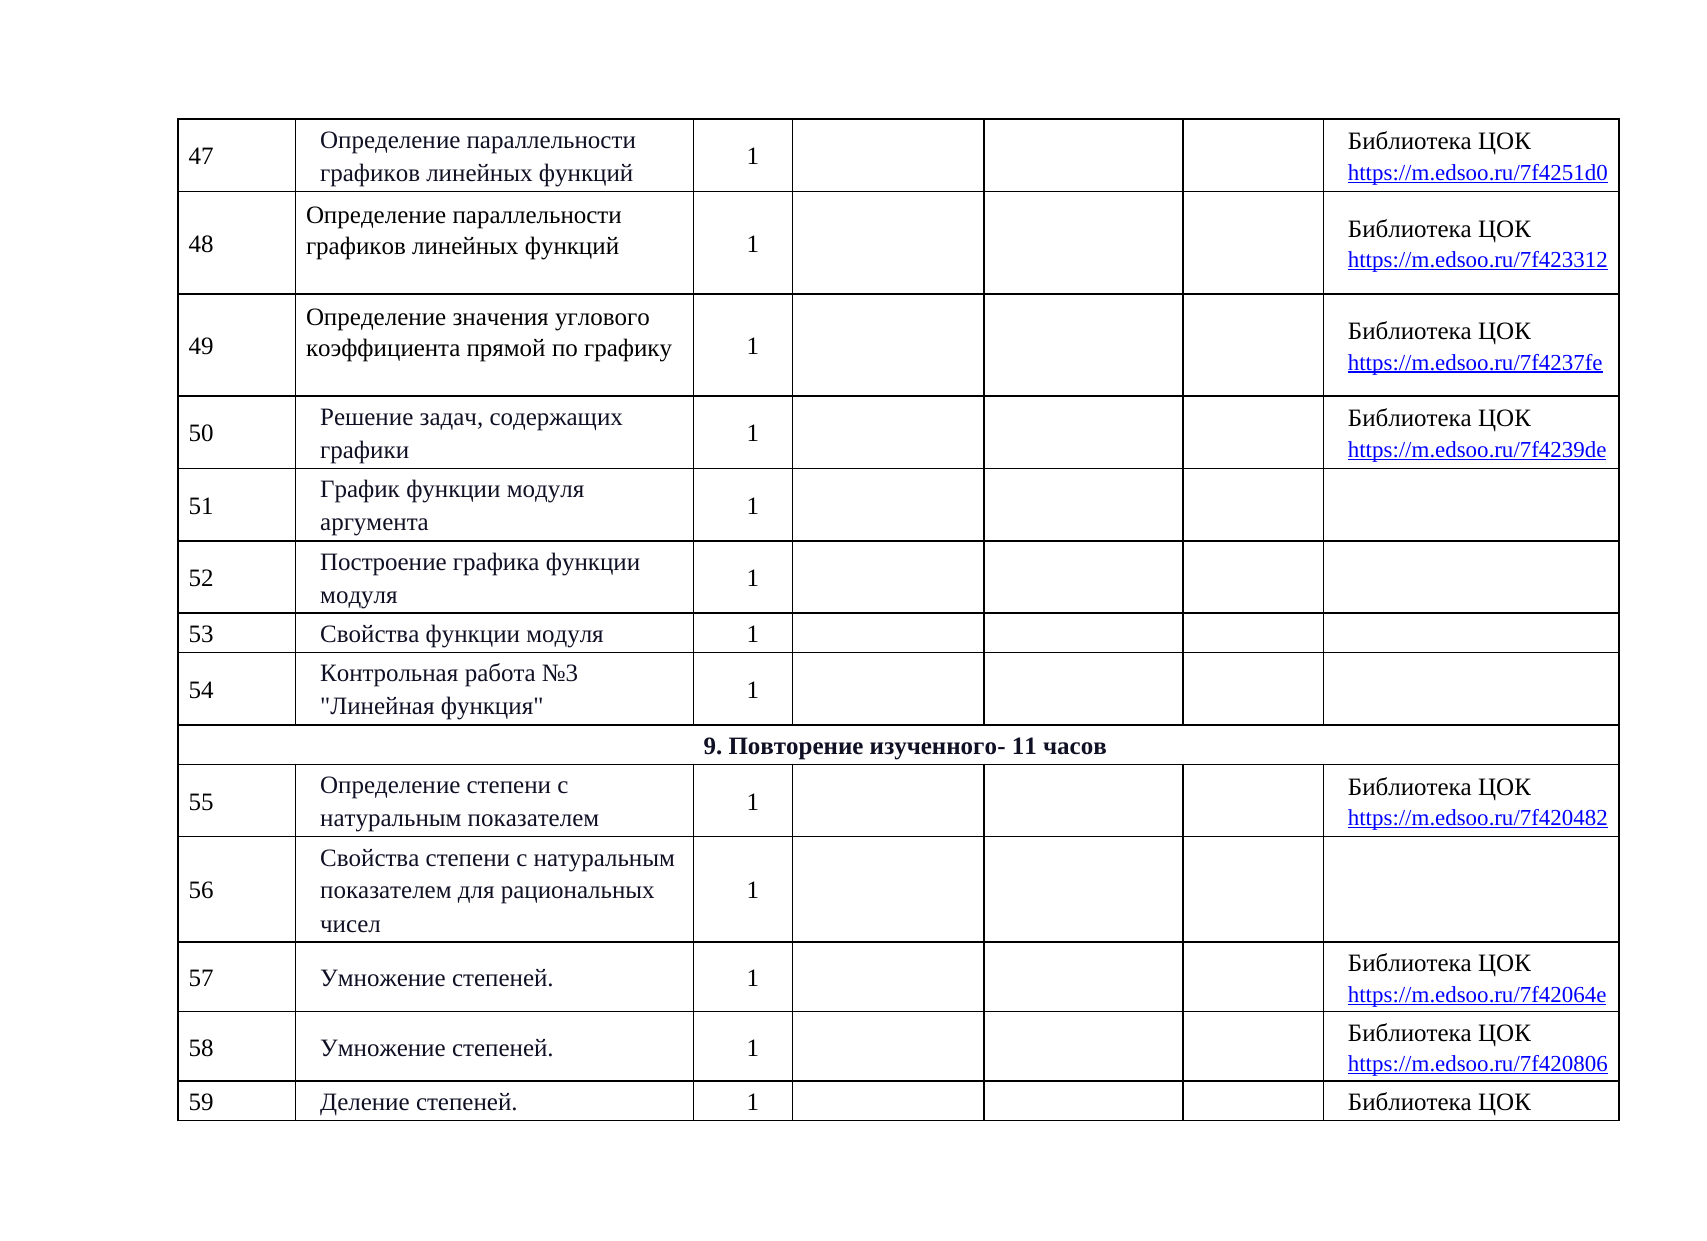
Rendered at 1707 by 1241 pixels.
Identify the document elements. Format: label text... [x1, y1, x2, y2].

table_cell 1 [694, 295, 792, 395]
table_cell 53 [179, 614, 295, 652]
table_cell Библиотека ЦОК https://m.edsoo.ru/7f4239de [1324, 397, 1618, 467]
table_cell 1 [694, 614, 792, 652]
table_cell [793, 837, 983, 941]
table_cell [985, 397, 1182, 467]
table_cell 9. Повторение изученного- 11 часов [179, 726, 1618, 763]
table_cell [985, 765, 1182, 836]
table_cell 54 [179, 653, 295, 724]
table_cell Библиотека ЦОК https://m.edsoo.ru/7f420482 [1324, 765, 1618, 836]
table_cell Библиотека ЦОК https://m.edsoo.ru/7f4251d0 [1324, 120, 1618, 191]
table_cell [793, 1082, 983, 1120]
table_cell [793, 397, 983, 467]
table_cell 59 [179, 1082, 295, 1120]
table_cell [1184, 120, 1323, 191]
table_cell Определение параллельности графиков линейных функций [296, 192, 693, 293]
table_cell [985, 469, 1182, 540]
table_cell [985, 1012, 1182, 1080]
table_cell [1184, 295, 1323, 395]
table_cell Библиотека ЦОК https://m.edsoo.ru/7f4237fe [1324, 295, 1618, 395]
table_cell [985, 943, 1182, 1011]
table_cell [1184, 542, 1323, 612]
table_cell [985, 1082, 1182, 1120]
table_cell 1 [694, 1082, 792, 1120]
table_cell Определение степени с натуральным показателем [296, 765, 693, 836]
table_cell [1184, 837, 1323, 941]
table_cell [1184, 192, 1323, 293]
table_cell 1 [694, 192, 792, 293]
table_cell Библиотека ЦОК https://m.edsoo.ru/7f423312 [1324, 192, 1618, 293]
table_cell Контрольная работа №3 "Линейная функция" [296, 653, 693, 724]
table_cell Умножение степеней. [296, 1012, 693, 1080]
table_cell [793, 192, 983, 293]
table_cell [985, 614, 1182, 652]
table_cell [985, 542, 1182, 612]
table_cell Деление степеней. [296, 1082, 693, 1120]
table_cell [1324, 469, 1618, 540]
table_cell Построение графика функции модуля [296, 542, 693, 612]
table_cell 55 [179, 765, 295, 836]
table_cell 1 [694, 542, 792, 612]
table_cell [985, 295, 1182, 395]
table_cell 1 [694, 653, 792, 724]
table_cell 1 [694, 837, 792, 941]
table_cell [1184, 1012, 1323, 1080]
table_cell [793, 765, 983, 836]
table_cell [1184, 765, 1323, 836]
table_cell [793, 614, 983, 652]
table_cell 1 [694, 943, 792, 1011]
table_cell Свойства функции модуля [296, 614, 693, 652]
table_cell 1 [694, 120, 792, 191]
table_cell 49 [179, 295, 295, 395]
table_cell 1 [694, 397, 792, 467]
table_cell [793, 542, 983, 612]
table_cell 50 [179, 397, 295, 467]
table_cell 51 [179, 469, 295, 540]
table_cell [985, 120, 1182, 191]
table_cell [793, 943, 983, 1011]
table_cell Библиотека ЦОК https://m.edsoo.ru/7f420806 [1324, 1012, 1618, 1080]
table_cell 58 [179, 1012, 295, 1080]
table_cell 48 [179, 192, 295, 293]
table_cell Свойства степени с натуральным показателем для рациональных чисел [296, 837, 693, 941]
table_cell 52 [179, 542, 295, 612]
table_cell [1324, 542, 1618, 612]
table_cell Библиотека ЦОК https://m.edsoo.ru/7f42064e [1324, 943, 1618, 1011]
table_cell 57 [179, 943, 295, 1011]
table_cell [1184, 614, 1323, 652]
table_cell [793, 120, 983, 191]
table_cell [793, 1012, 983, 1080]
table_cell [985, 653, 1182, 724]
table_cell Решение задач, содержащих графики [296, 397, 693, 467]
table_cell Умножение степеней. [296, 943, 693, 1011]
table_cell [1184, 653, 1323, 724]
table_cell Определение параллельности графиков линейных функций [296, 120, 693, 191]
table_cell [1324, 653, 1618, 724]
table_cell Определение значения углового коэффициента прямой по графику [296, 295, 693, 395]
table_cell [1324, 614, 1618, 652]
table_cell [1184, 397, 1323, 467]
table_cell [1184, 943, 1323, 1011]
table_cell [1324, 837, 1618, 941]
table_cell [793, 653, 983, 724]
table_cell 1 [694, 469, 792, 540]
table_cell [1324, 1082, 1618, 1120]
table_cell 1 [694, 765, 792, 836]
table_cell [985, 192, 1182, 293]
table_cell 1 [694, 1012, 792, 1080]
table_cell 47 [179, 120, 295, 191]
table_cell [1184, 469, 1323, 540]
table_cell [793, 469, 983, 540]
table_cell График функции модуля аргумента [296, 469, 693, 540]
table_cell [985, 837, 1182, 941]
table_cell [793, 295, 983, 395]
table_cell 56 [179, 837, 295, 941]
table_cell [1184, 1082, 1323, 1120]
